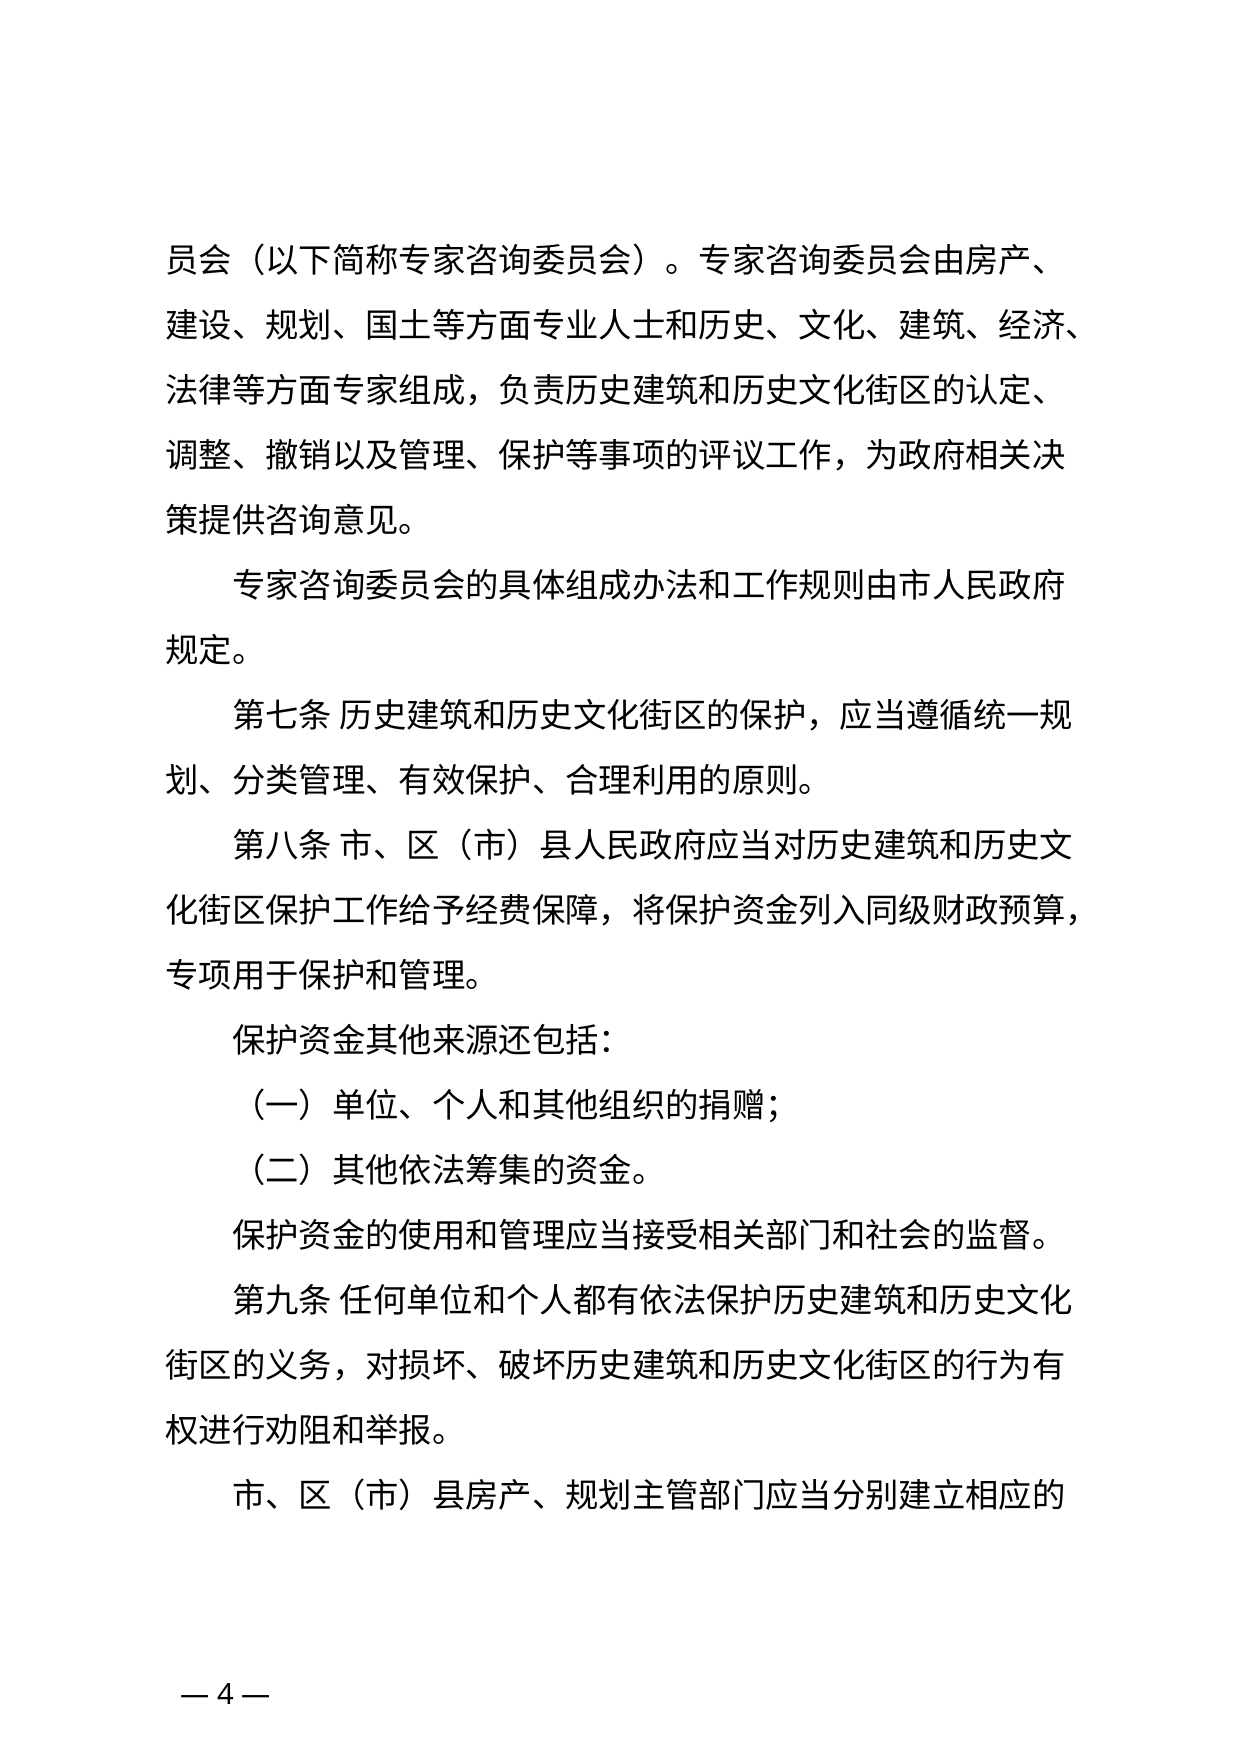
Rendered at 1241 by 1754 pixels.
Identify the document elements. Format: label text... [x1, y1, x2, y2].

text 保护资金的使用和管理应当接受相关部门和社会的监督。 [165, 1201, 1075, 1266]
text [165, 226, 1075, 551]
text 第九条 任何单位和个人都有依法保护历史建筑和历史文化街区的义务，对损坏、破坏历史建筑和历史文化街区的行为有权进行劝阻和举报。 [165, 1266, 1075, 1461]
text 保护资金其他来源还包括： [165, 1006, 1075, 1071]
text （二）其他依法筹集的资金。 [165, 1136, 1075, 1201]
text 第八条 市、区（市）县人民政府应当对历史建筑和历史文化街区保护工作给予经费保障，将保护资金列入同级财政预算，专项用于保护和管理。 [165, 811, 1075, 1006]
text （一）单位、个人和其他组织的捐赠； [165, 1071, 1075, 1136]
text 第七条 历史建筑和历史文化街区的保护，应当遵循统一规划、分类管理、有效保护、合理利用的原则。 [165, 681, 1075, 811]
text 专家咨询委员会的具体组成办法和工作规则由市人民政府规定。 [165, 551, 1075, 681]
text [165, 1461, 1075, 1526]
